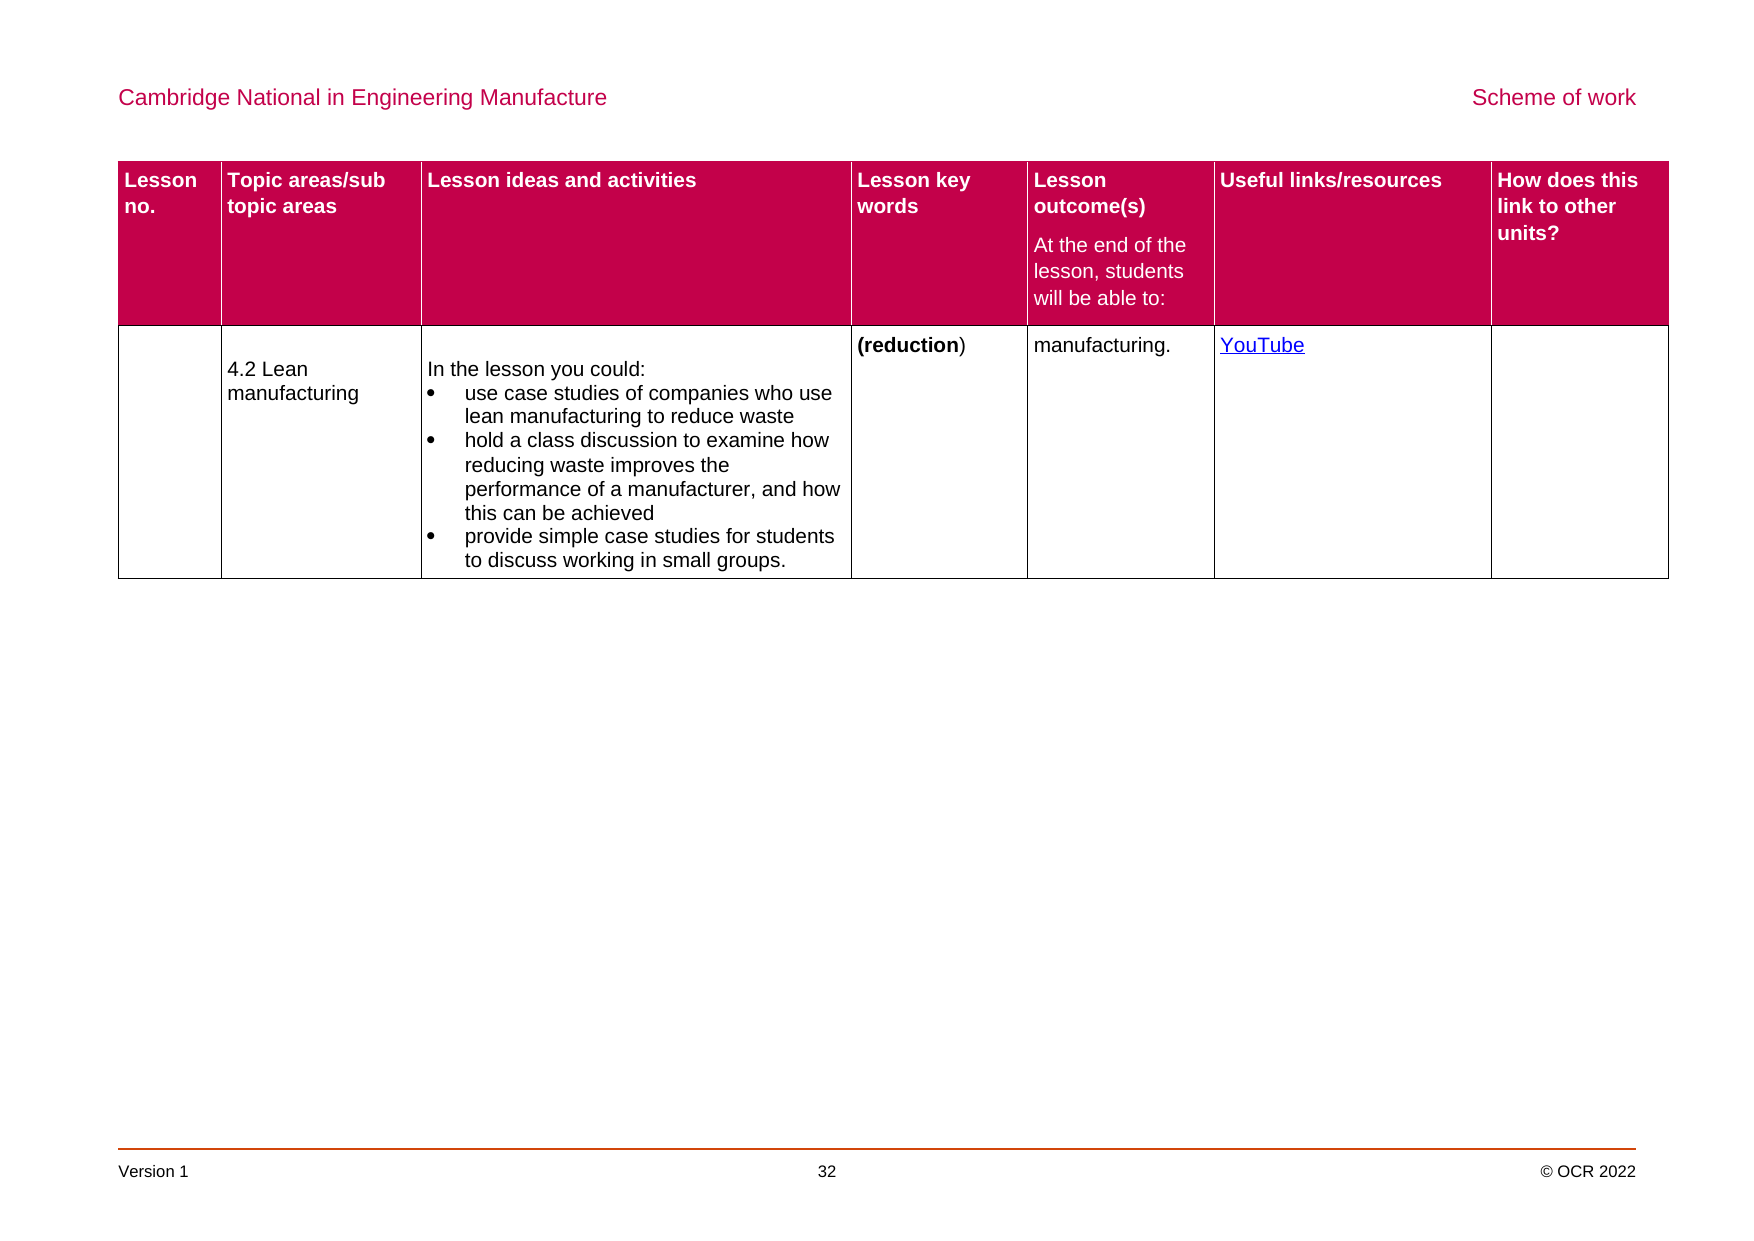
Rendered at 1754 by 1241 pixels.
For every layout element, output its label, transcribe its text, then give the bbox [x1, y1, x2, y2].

table_header How does this link to other units? [1492, 162, 1668, 325]
table_cell Lean manufacturing Waste (reduction) [852, 326, 1027, 578]
table_cell (leanmanufacturingtools.org) The 7 wastes of lean - YouTube [1215, 326, 1491, 578]
table_cell 5 [119, 326, 221, 578]
table_header Lesson outcome(s) At the end of the lesson, students will be able to: [1028, 162, 1214, 325]
table_cell TA4 Developments in engineering manufacture 4.2 Lean manufacturing [222, 326, 421, 578]
table_header Lesson key words [852, 162, 1027, 325]
table_header Useful links/resources [1215, 162, 1491, 325]
table_header Topic areas/sub topic areas [222, 162, 421, 325]
table_cell Explain how reducing waste improves the performance of manufacturing. [1028, 326, 1214, 578]
table_header Lesson ideas and activities [422, 162, 851, 325]
table_header Lesson no. [119, 162, 221, 325]
table_cell [1492, 326, 1668, 578]
